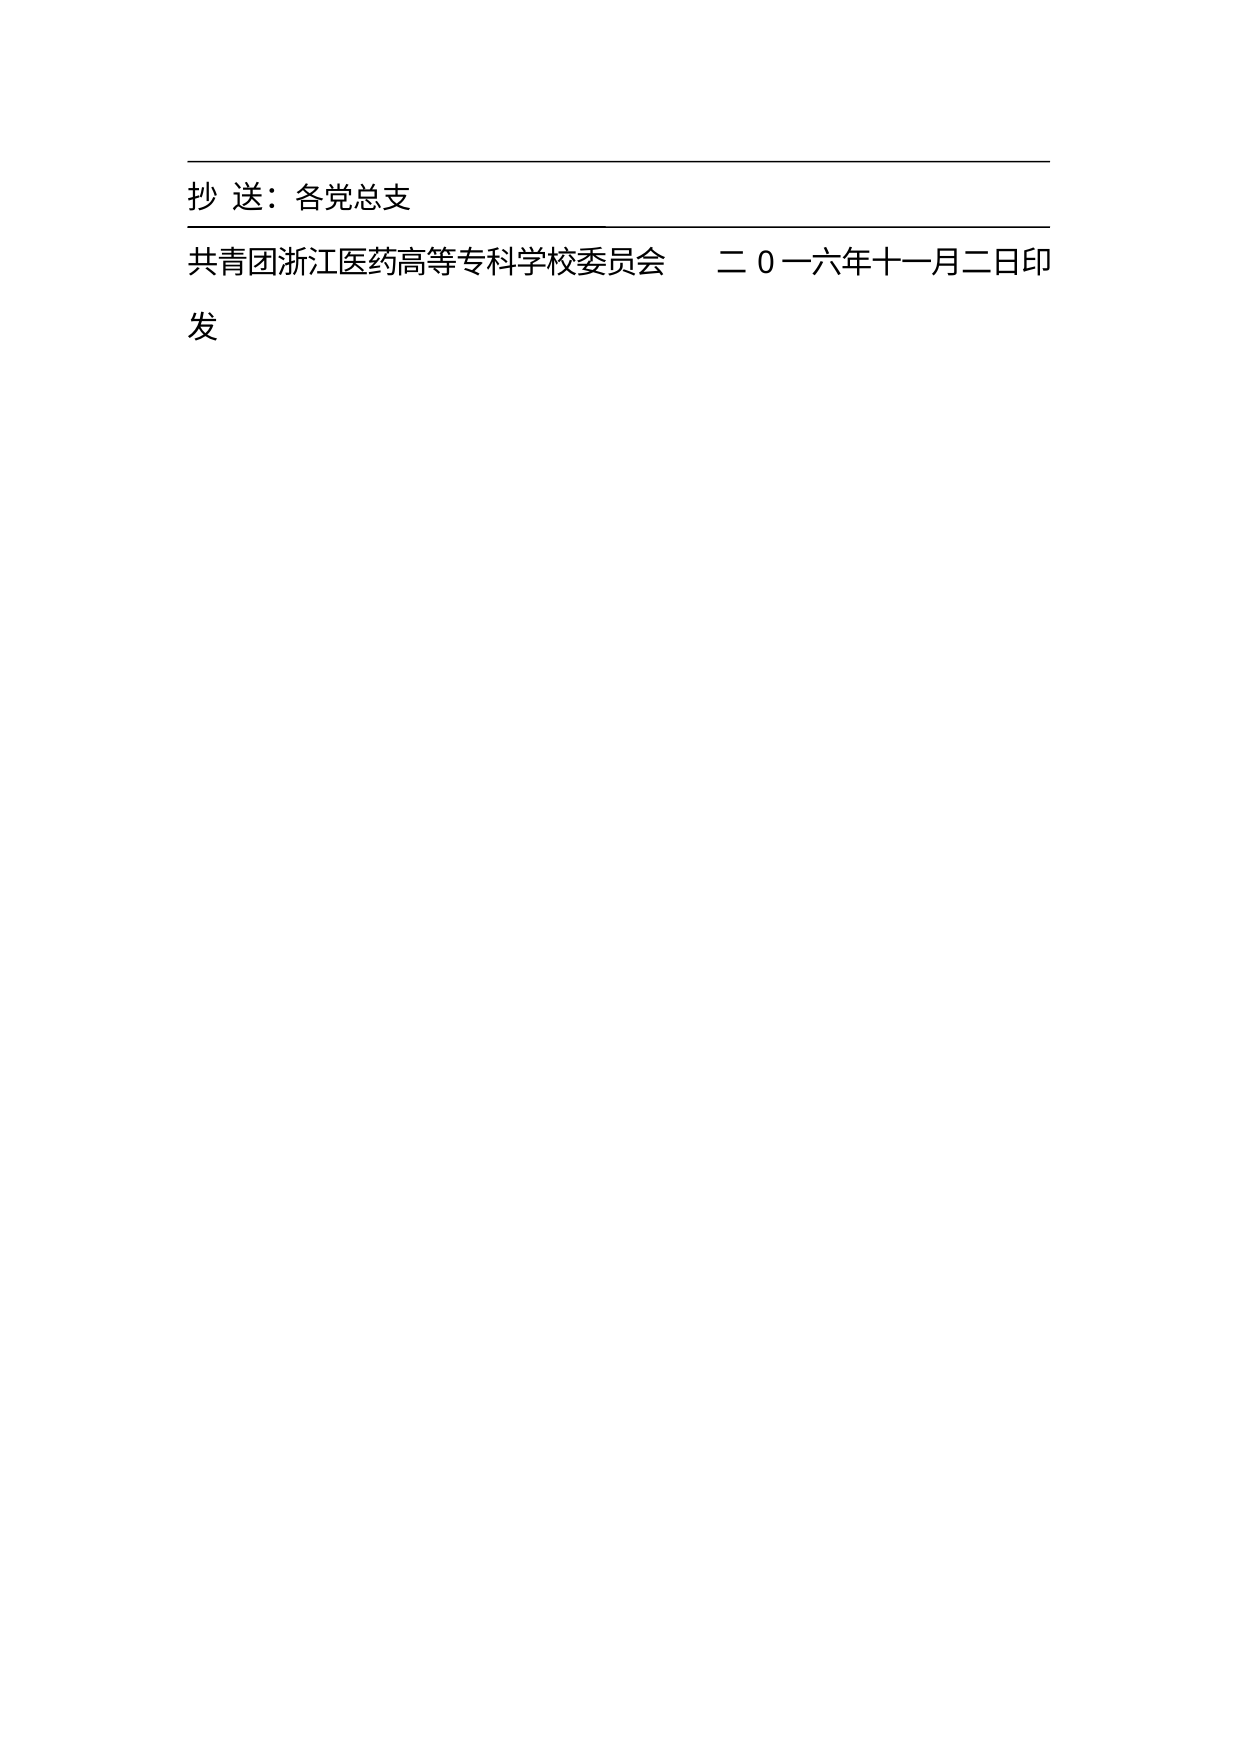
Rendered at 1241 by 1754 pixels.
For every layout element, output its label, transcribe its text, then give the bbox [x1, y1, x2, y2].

text 共青团浙江医药高等专科学校委员会 二0一六年十一月二日印发 [187, 227, 1053, 357]
text 抄 送：各党总支 [187, 162, 1053, 227]
